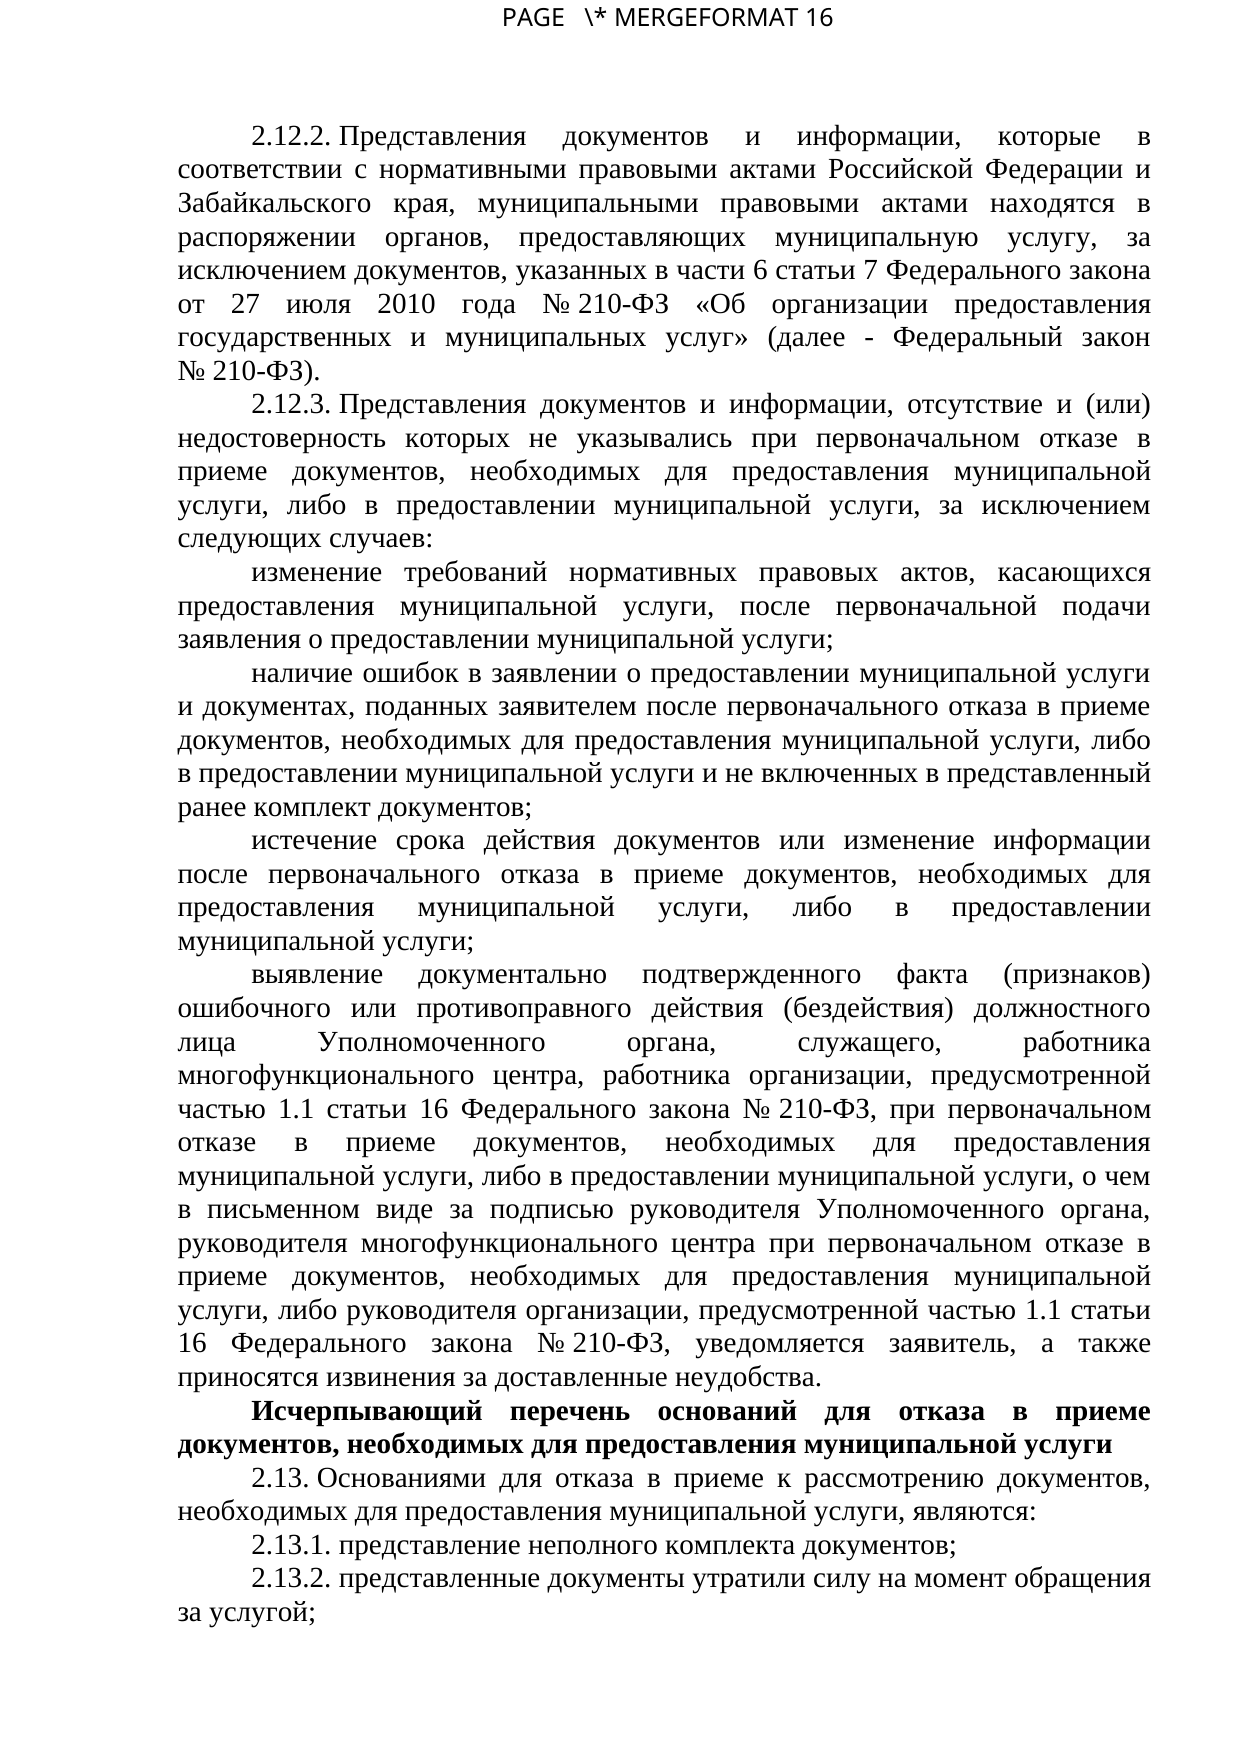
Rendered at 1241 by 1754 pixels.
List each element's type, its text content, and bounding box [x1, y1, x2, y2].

text 2.13.2. представленные документы утратили силу на момент обращения за услугой; [177, 1560, 1152, 1627]
text 2.12.2. Представления документов и информации, которые в соответствии с нормативными правовыми актами Российской Федерации и Забайкальского края, муниципальными правовыми актами находятся в распоряжении органов, предоставляющих муниципальную услугу, за исключением документов, указанных в части 6 статьи 7 Федерального закона от 27 июля 2010 года № 210-ФЗ «Об организации предоставления государственных и муниципальных услуг» (далее - Федеральный закон № 210-ФЗ). [177, 118, 1152, 386]
text изменение требований нормативных правовых актов, касающихся предоставления муниципальной услуги, после первоначальной подачи заявления о предоставлении муниципальной услуги; [177, 554, 1152, 655]
text наличие ошибок в заявлении о предоставлении муниципальной услуги и документах, поданных заявителем после первоначального отказа в приеме документов, необходимых для предоставления муниципальной услуги, либо в предоставлении муниципальной услуги и не включенных в представленный ранее комплект документов; [177, 655, 1152, 822]
text 2.12.3. Представления документов и информации, отсутствие и (или) недостоверность которых не указывались при первоначальном отказе в приеме документов, необходимых для предоставления муниципальной услуги, либо в предоставлении муниципальной услуги, за исключением следующих случаев: [177, 386, 1152, 554]
text 2.13. Основаниями для отказа в приеме к рассмотрению документов, необходимых для предоставления муниципальной услуги, являются: [177, 1460, 1152, 1527]
text 2.13.1. представление неполного комплекта документов; [177, 1527, 1152, 1560]
text истечение срока действия документов или изменение информации после первоначального отказа в приеме документов, необходимых для предоставления муниципальной услуги, либо в предоставлении муниципальной услуги; [177, 822, 1152, 957]
text Исчерпывающий перечень оснований для отказа в приеме документов, необходимых для предоставления муниципальной услуги [177, 1393, 1152, 1460]
text выявление документально подтвержденного факта (признаков) ошибочного или противоправного действия (бездействия) должностного лица Уполномоченного органа, служащего, работника многофункционального центра, работника организации, предусмотренной частью 1.1 статьи 16 Федерального закона № 210-ФЗ, при первоначальном отказе в приеме документов, необходимых для предоставления муниципальной услуги, либо в предоставлении муниципальной услуги, о чем в письменном виде за подписью руководителя Уполномоченного органа, руководителя многофункционального центра при первоначальном отказе в приеме документов, необходимых для предоставления муниципальной услуги, либо руководителя организации, предусмотренной частью 1.1 статьи 16 Федерального закона № 210-ФЗ, уведомляется заявитель, а также приносятся извинения за доставленные неудобства. [177, 957, 1152, 1393]
